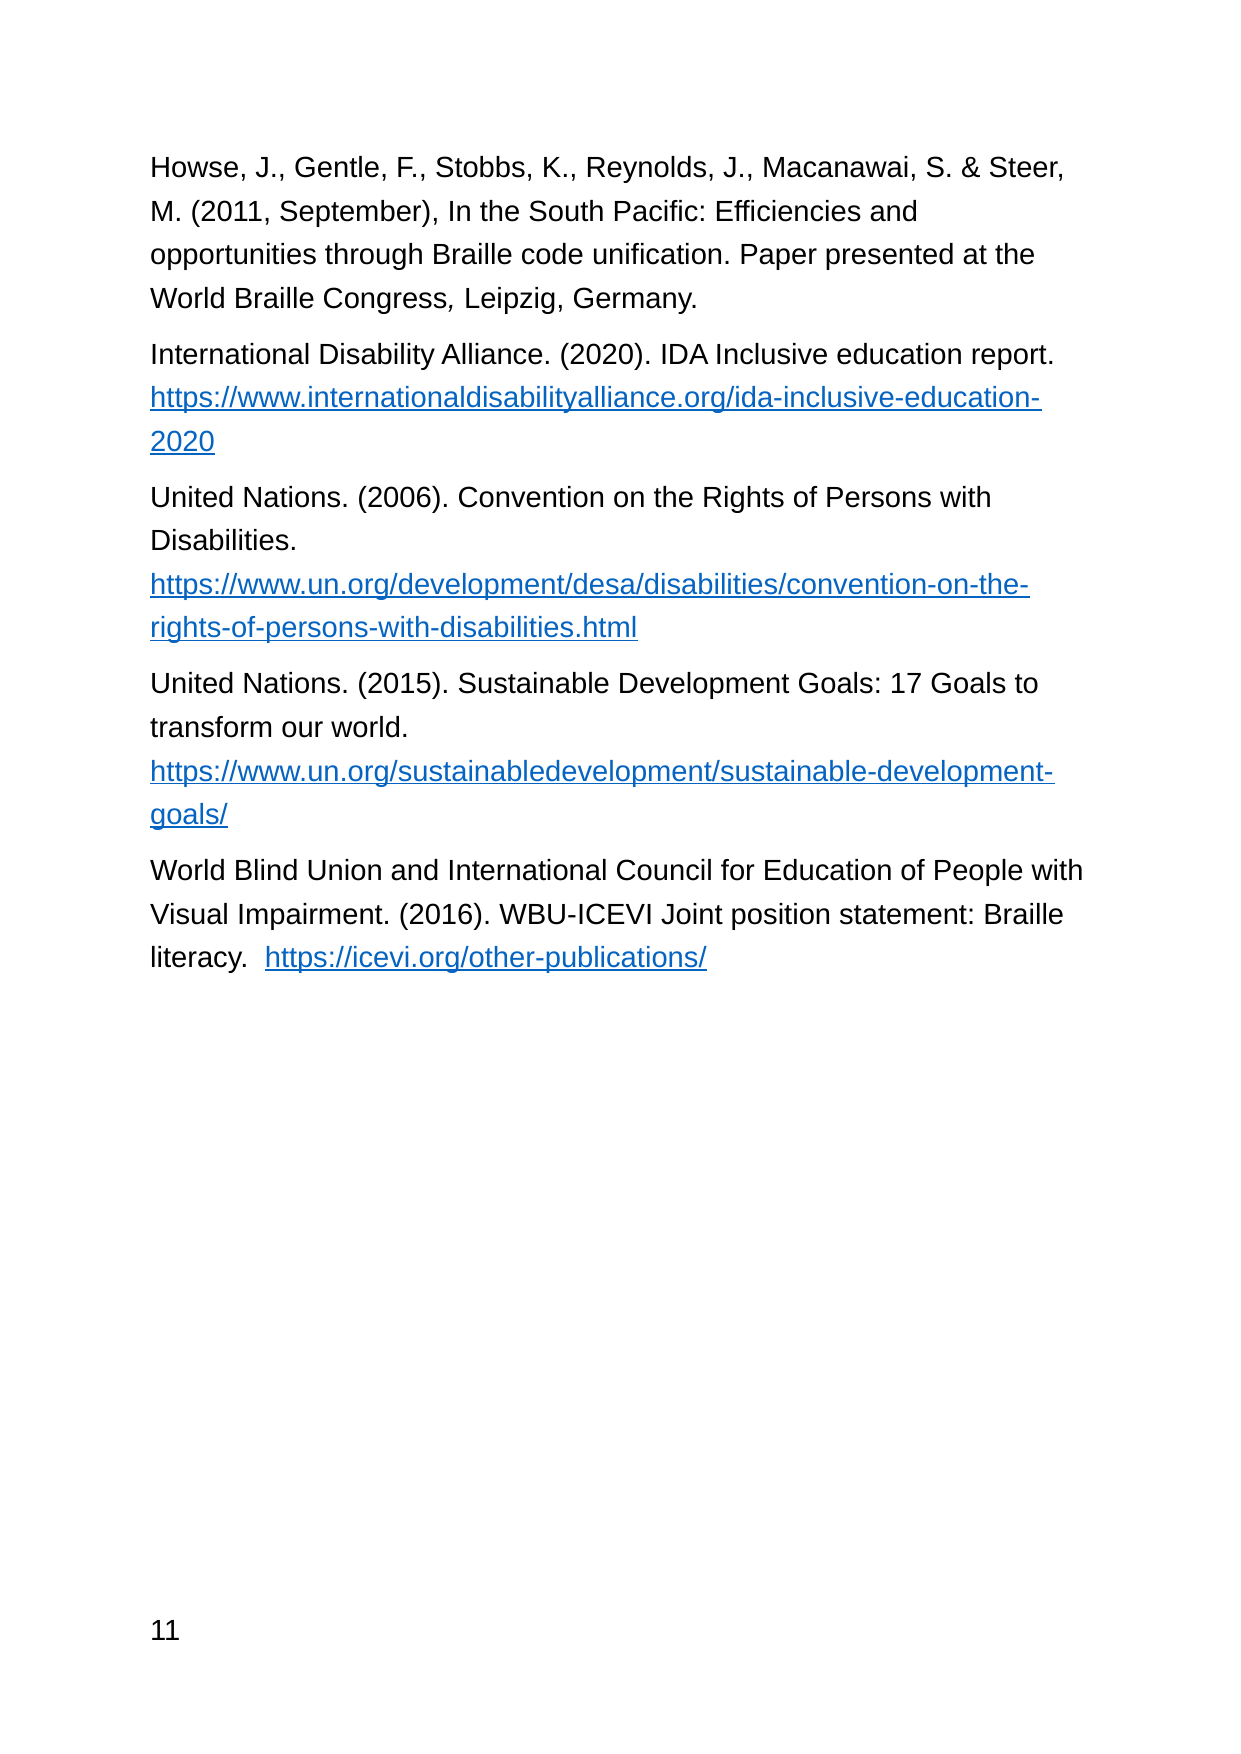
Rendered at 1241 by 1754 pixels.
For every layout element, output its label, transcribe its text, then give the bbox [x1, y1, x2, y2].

text United Nations. (2015). Sustainable Development Goals: 17 Goals to transform our world. https://www.un.org/sustainabledevelopment/sustainable-development-goals/ [150, 666, 1090, 831]
text United Nations. (2006). Convention on the Rights of Persons with Disabilities. https://www.un.org/development/desa/disabilities/convention-on-the-rights-of-persons-with-disabilities.html [150, 480, 1090, 644]
text World Blind Union and International Council for Education of People with Visual Impairment. (2016). WBU-ICEVI Joint position statement: Braille literacy. https://icevi.org/other-publications/ [150, 853, 1090, 974]
text International Disability Alliance. (2020). IDA Inclusive education report. https://www.internationaldisabilityalliance.org/ida-inclusive-education-2020 [150, 337, 1090, 457]
text Howse, J., Gentle, F., Stobbs, K., Reynolds, J., Macanawai, S. & Steer, M. (2011, September), In the South Pacific: Efficiencies and opportunities through Braille code unification. Paper presented at the World Braille Congress, Leipzig, Germany. [150, 150, 1090, 314]
